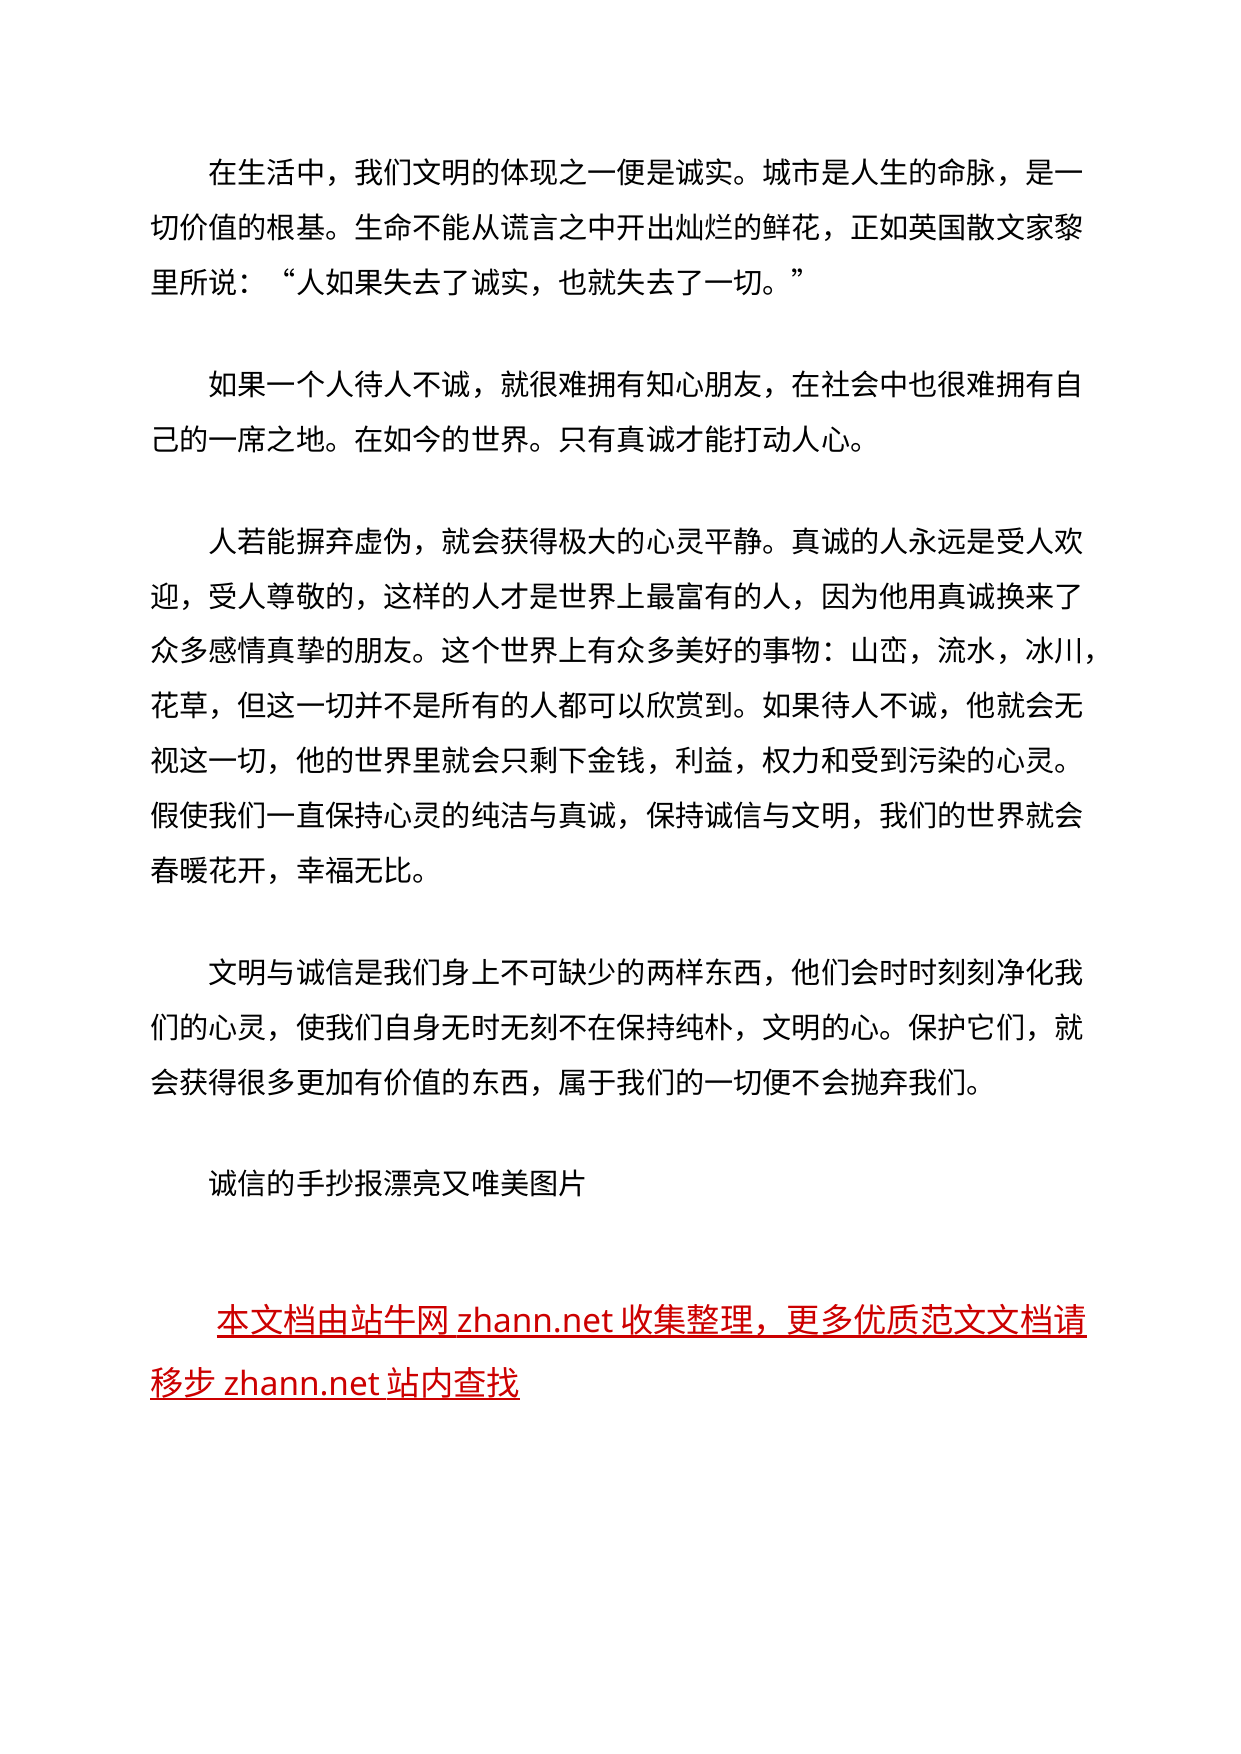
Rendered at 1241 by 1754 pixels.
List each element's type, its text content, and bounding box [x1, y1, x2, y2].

text 文明与诚信是我们身上不可缺少的两样东西，他们会时时刻刻净化我们的心灵，使我们自身无时无刻不在保持纯朴，文明的心。保护它们，就会获得很多更加有价值的东西，属于我们的一切便不会抛弃我们。 [150, 949, 1090, 1101]
text 本文档由站牛网zhann.net收集整理，更多优质范文文档请移步zhann.net站内查找 [150, 1294, 1090, 1405]
text 在生活中，我们文明的体现之一便是诚实。城市是人生的命脉，是一切价值的根基。生命不能从谎言之中开出灿烂的鲜花，正如英国散文家黎里所说：“人如果失去了诚实，也就失去了一切。” [150, 150, 1090, 302]
text 如果一个人待人不诚，就很难拥有知心朋友，在社会中也很难拥有自己的一席之地。在如今的世界。只有真诚才能打动人心。 [150, 362, 1090, 459]
text 人若能摒弃虚伪，就会获得极大的心灵平静。真诚的人永远是受人欢迎，受人尊敬的，这样的人才是世界上最富有的人，因为他用真诚换来了众多感情真挚的朋友。这个世界上有众多美好的事物：山峦，流水，冰川，花草，但这一切并不是所有的人都可以欣赏到。如果待人不诚，他就会无视这一切，他的世界里就会只剩下金钱，利益，权力和受到污染的心灵。假使我们一直保持心灵的纯洁与真诚，保持诚信与文明，我们的世界就会春暖花开，幸福无比。 [150, 518, 1090, 890]
text 诚信的手抄报漂亮又唯美图片 [150, 1161, 1090, 1203]
